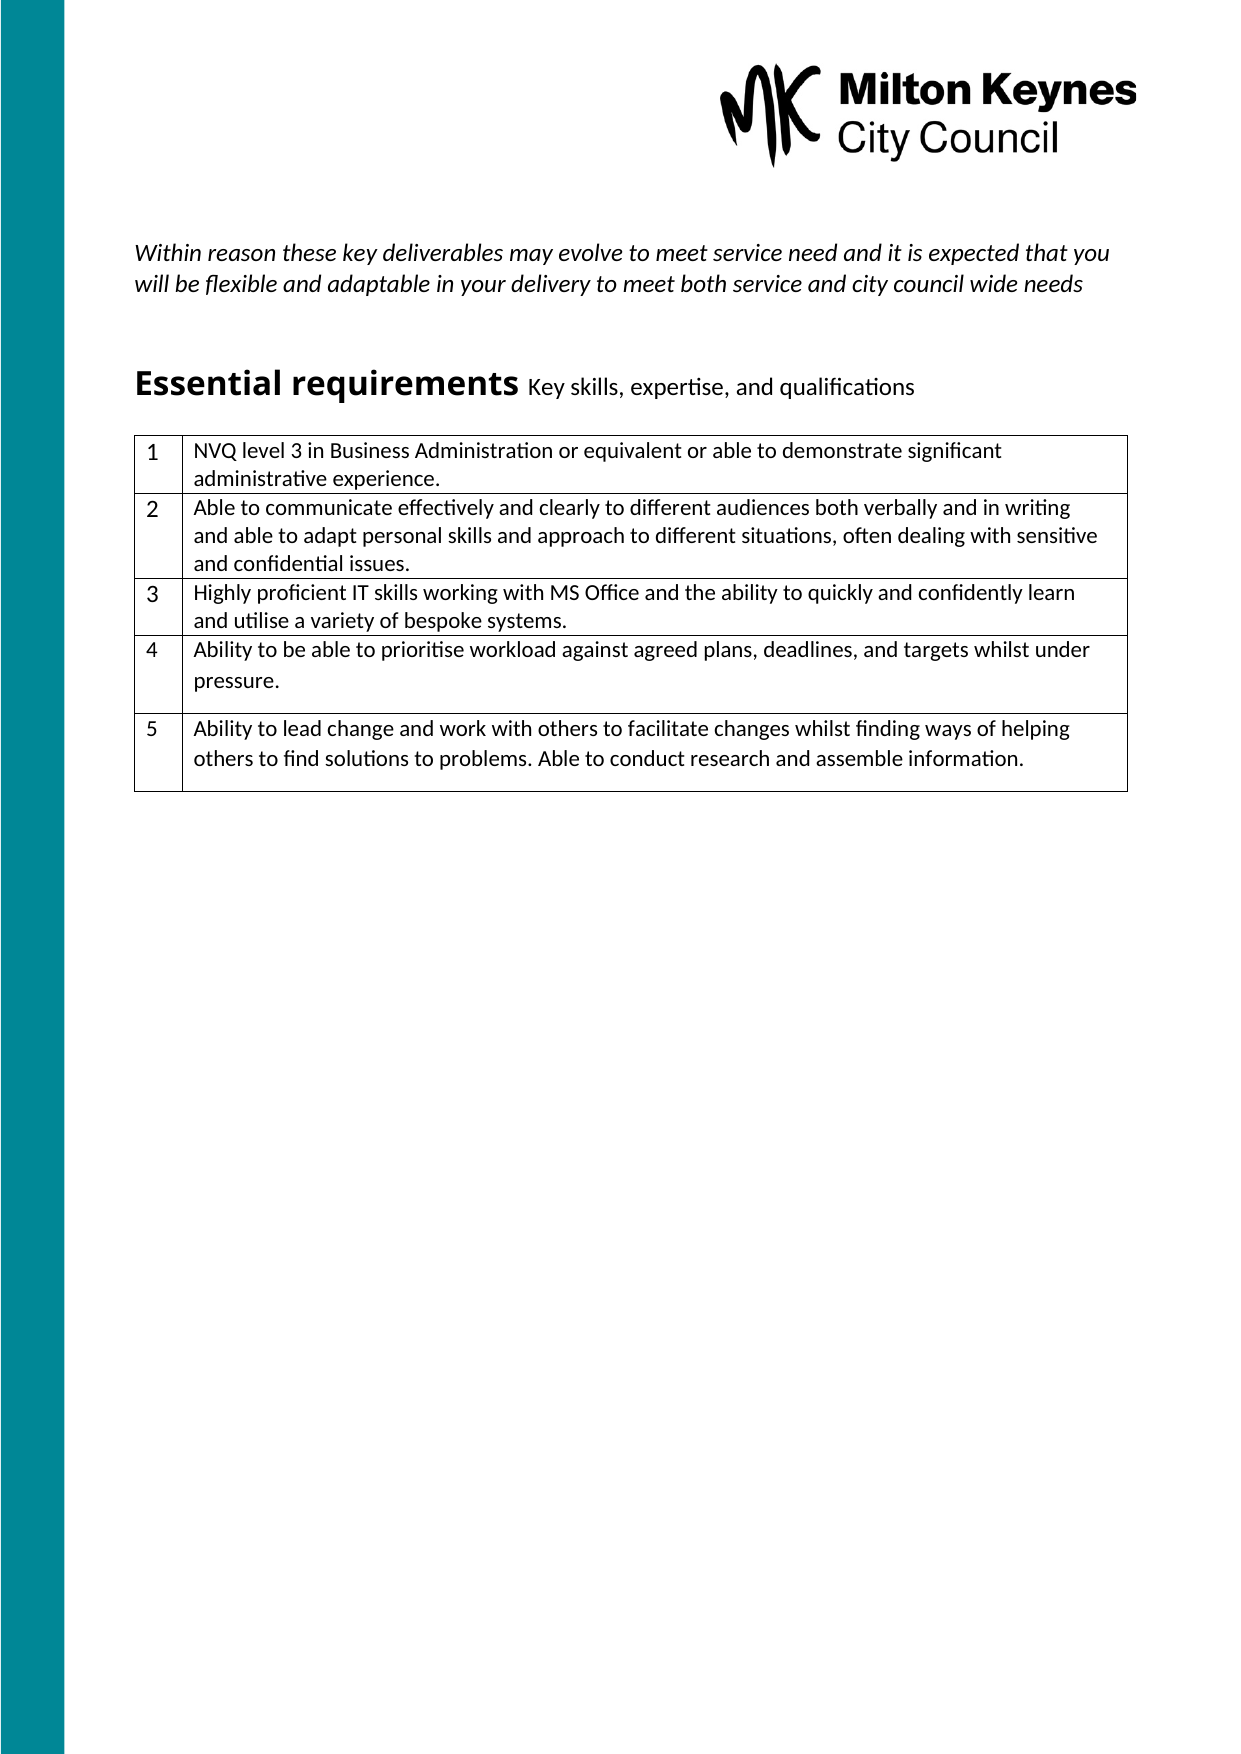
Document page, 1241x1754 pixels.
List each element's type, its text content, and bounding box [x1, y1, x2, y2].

text Within reason these key deliverables may evolve to meet service need and it is expected that you will be flexible and adaptable in your delivery to meet both service and city council wide needs [134, 237, 1153, 298]
table_header 1 [135, 436, 182, 492]
table_cell Ability to be able to prioritise workload against agreed plans, deadlines, and targets whilst under pressure. [183, 636, 1127, 713]
table_header NVQ level 3 in Business Administration or equivalent or able to demonstrate significant administrative experience. [183, 436, 1127, 492]
table_cell Able to communicate effectively and clearly to different audiences both verbally and in writing and able to adapt personal skills and approach to different situations, often dealing with sensitive and confidential issues. [183, 494, 1127, 577]
table_cell Ability to lead change and work with others to facilitate changes whilst finding ways of helping others to find solutions to problems. Able to conduct research and assemble information. [183, 714, 1127, 791]
picture [720, 63, 1137, 168]
table_cell 3 [135, 579, 182, 634]
table_cell 5 [135, 714, 182, 791]
table_cell 4 [135, 636, 182, 713]
table_cell 2 [135, 494, 182, 577]
table_cell Highly proficient IT skills working with MS Office and the ability to quickly and confidently learn and utilise a variety of bespoke systems. [183, 579, 1127, 634]
text Essential requirements Key skills, expertise, and qualifications [134, 359, 1153, 405]
